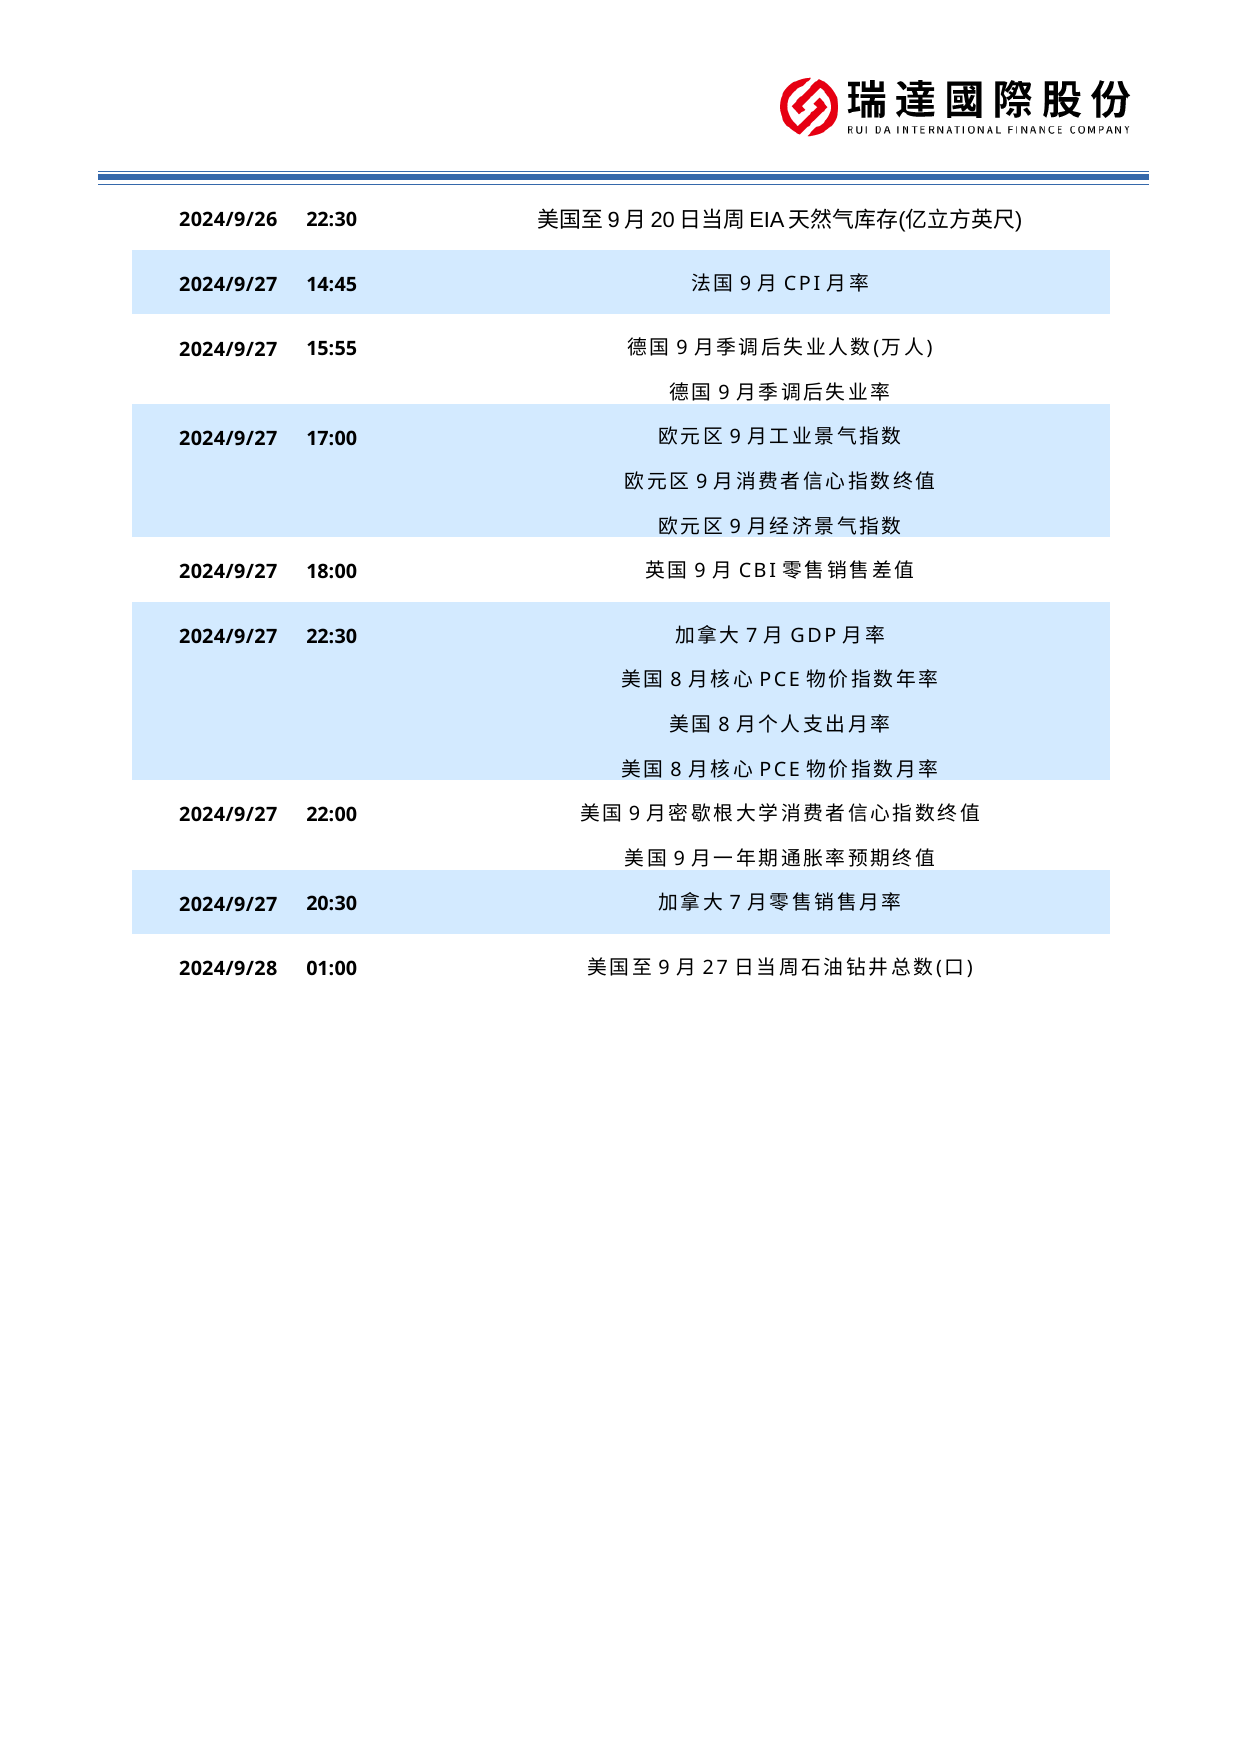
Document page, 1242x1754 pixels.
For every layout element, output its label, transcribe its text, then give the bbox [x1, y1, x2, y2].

table_cell 2024/9/27 [132, 250, 295, 314]
table_cell 美国至9月20日当周EIA天然气库存(亿立方英尺) [449, 185, 1110, 250]
table_cell 2024/9/26 [132, 185, 295, 250]
table_cell 2024/9/27 [132, 870, 295, 934]
table_cell 22:00 [295, 780, 449, 869]
table_cell 2024/9/27 [132, 315, 295, 404]
table_cell 加拿大7月零售销售月率 [449, 870, 1110, 934]
table_cell 22:30 [295, 185, 449, 250]
table_cell 2024/9/27 [132, 780, 295, 869]
table_cell 18:00 [295, 538, 449, 602]
table_cell 法国9月CPI月率 [449, 250, 1110, 314]
table_cell 2024/9/28 [132, 934, 295, 999]
table_cell 欧元区9月工业景气指数 欧元区9月消费者信心指数终值 欧元区9月经济景气指数 [449, 404, 1110, 537]
table_cell 01:00 [295, 934, 449, 999]
table_cell 美国至9月27日当周石油钻井总数(口) [449, 934, 1110, 999]
table_cell 美国9月密歇根大学消费者信心指数终值 美国9月一年期通胀率预期终值 [449, 780, 1110, 869]
table_cell 2024/9/27 [132, 538, 295, 602]
table_cell 2024/9/27 [132, 602, 295, 780]
table_cell 15:55 [295, 315, 449, 404]
table_cell 英国9月CBI零售销售差值 [449, 538, 1110, 602]
table_cell 17:00 [295, 404, 449, 537]
table_cell 加拿大7月GDP月率 美国8月核心PCE物价指数年率 美国8月个人支出月率 美国8月核心PCE物价指数月率 [449, 602, 1110, 780]
table_cell 14:45 [295, 250, 449, 314]
table_cell 20:30 [295, 870, 449, 934]
table_cell 22:30 [295, 602, 449, 780]
table_cell 德国9月季调后失业人数(万人) 德国9月季调后失业率 [449, 315, 1110, 404]
picture [769, 37, 1141, 171]
table_cell 2024/9/27 [132, 404, 295, 537]
